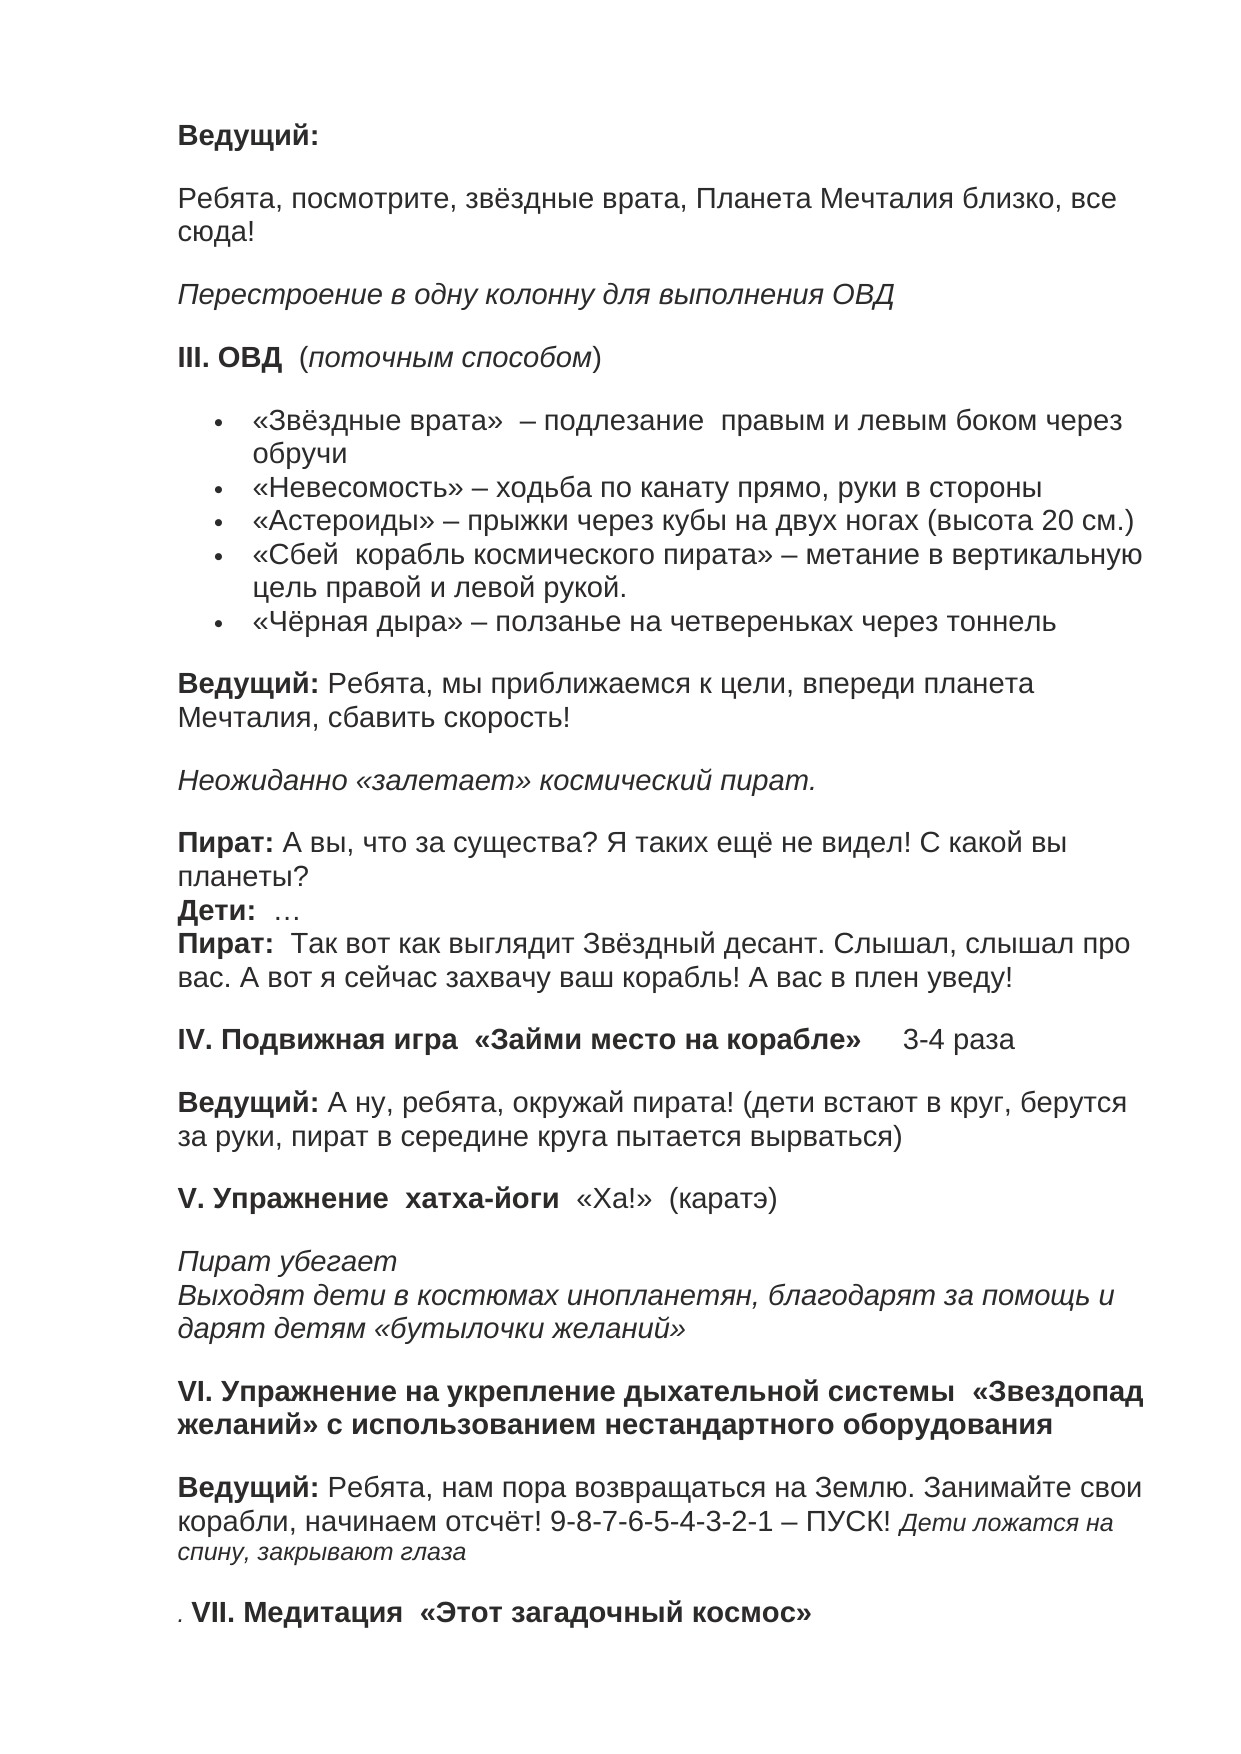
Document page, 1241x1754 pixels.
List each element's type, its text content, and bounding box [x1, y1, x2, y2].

text Ведущий: А ну, ребята, окружай пирата! (дети встают в круг, берутся за руки, пират в середине круга пытается вырваться) [177, 1085, 1152, 1152]
list «Чёрная дыра» – ползанье на четвереньках через тоннель [215, 604, 1152, 637]
text . VII. Медитация «Этот загадочный космос» [177, 1595, 1152, 1628]
list «Сбей корабль космического пирата» – метание в вертикальную цель правой и левой рукой. [215, 537, 1152, 604]
text Ведущий: Ребята, нам пора возвращаться на Землю. Занимайте свои корабли, начинаем отсчёт! 9-8-7-6-5-4-3-2-1 – ПУСК! Дети ложатся на спину, закрывают глаза [177, 1470, 1152, 1566]
text Пират: А вы, что за существа? Я таких ещё не видел! С какой вы планеты? Дети: … Пират: Так вот как выглядит Звёздный десант. Слышал, слышал про вас. А вот я сейчас захвачу ваш корабль! А вас в плен уведу! [177, 825, 1152, 993]
text IV. Подвижная игра «Займи место на корабле» 3-4 раза [177, 1022, 1152, 1056]
text Неожиданно «залетает» космический пират. [177, 763, 1152, 796]
list «Астероиды» – прыжки через кубы на двух ногах (высота 20 см.) [215, 503, 1152, 537]
list «Невесомость» – ходьба по канату прямо, руки в стороны [215, 469, 1152, 503]
text Ведущий: Ребята, мы приближаемся к цели, впереди планета Мечталия, сбавить скорость! [177, 666, 1152, 733]
text Ребята, посмотрите, звёздные врата, Планета Мечталия близко, все сюда! [177, 181, 1152, 248]
text VI. Упражнение на укрепление дыхательной системы «Звездопад желаний» с использованием нестандартного оборудования [177, 1374, 1152, 1441]
text Пират убегает Выходят дети в костюмах инопланетян, благодарят за помощь и дарят детям «бутылочки желаний» [177, 1244, 1152, 1344]
text III. ОВД (поточным способом) [177, 340, 1152, 373]
list «Звёздные врата» – подлезание правым и левым боком через обручи [215, 402, 1152, 469]
text Ведущий: [177, 118, 1152, 152]
text Перестроение в одну колонну для выполнения ОВД [177, 277, 1152, 311]
text V. Упражнение хатха-йоги «Ха!» (каратэ) [177, 1181, 1152, 1215]
